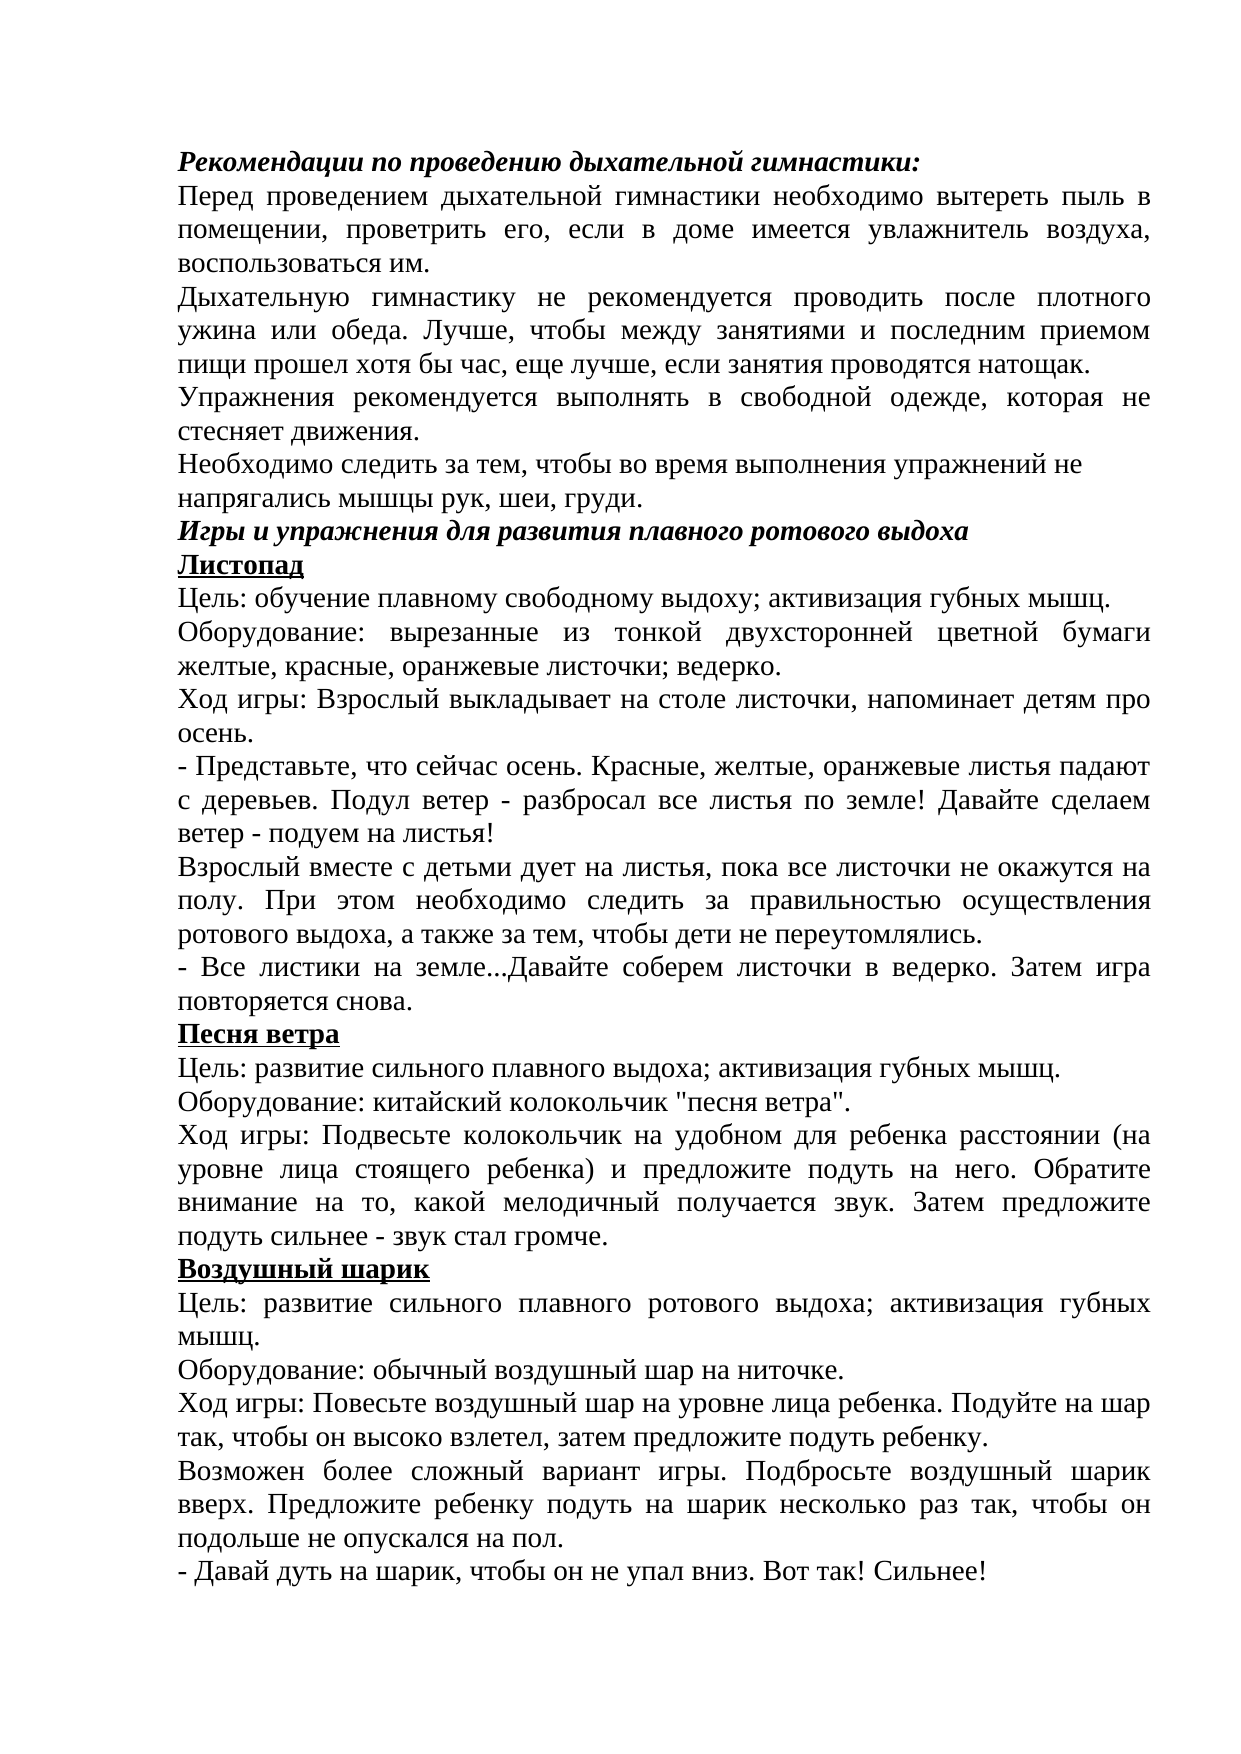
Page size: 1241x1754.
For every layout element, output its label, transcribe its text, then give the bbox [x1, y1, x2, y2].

text Возможен более сложный вариант игры. Подбросьте воздушный шарик вверх. Предложите ребенку подуть на шарик несколько раз так, чтобы он подольше не опускался на пол. [177, 1453, 1152, 1553]
text Цель: развитие сильного плавного выдоха; активизация губных мышц. [177, 1050, 1152, 1084]
text - Представьте, что сейчас осень. Красные, желтые, оранжевые листья падают с деревьев. Подул ветер - разбросал все листья по земле! Давайте сделаем ветер - подуем на листья! [177, 748, 1152, 849]
text Взрослый вместе с детьми дует на листья, пока все листочки не окажутся на полу. При этом необходимо следить за правильностью осуществления ротового выдоха, а также за тем, чтобы дети не переутомлялись. [177, 849, 1152, 949]
text Оборудование: вырезанные из тонкой двухсторонней цветной бумаги желтые, красные, оранжевые листочки; ведерко. [177, 614, 1152, 681]
text - Давай дуть на шарик, чтобы он не упал вниз. Вот так! Сильнее! [177, 1553, 1152, 1587]
text - Все листики на земле...Давайте соберем листочки в ведерко. Затем игра повторяется снова. [177, 949, 1152, 1017]
text Необходимо следить за тем, чтобы во время выполнения упражнений не напрягались мышцы рук, шеи, груди. [177, 446, 1152, 513]
text Ход игры: Взрослый выкладывает на столе листочки, напоминает детям про осень. [177, 681, 1152, 748]
text Цель: развитие сильного плавного ротового выдоха; активизация губных мышц. [177, 1285, 1152, 1352]
text Оборудование: китайский колокольчик "песня ветра". [177, 1084, 1152, 1117]
text Песня ветра [177, 1017, 1152, 1050]
text Рекомендации по проведению дыхательной гимнастики: [177, 144, 1152, 178]
text Оборудование: обычный воздушный шар на ниточке. [177, 1352, 1152, 1386]
text Перед проведением дыхательной гимнастики необходимо вытереть пыль в помещении, проветрить его, если в доме имеется увлажнитель воздуха, воспользоваться им. [177, 178, 1152, 279]
text Воздушный шарик [177, 1251, 1152, 1285]
text Ход игры: Повесьте воздушный шар на уровне лица ребенка. Подуйте на шар так, чтобы он высоко взлетел, затем предложите подуть ребенку. [177, 1386, 1152, 1453]
text Игры и упражнения для развития плавного ротового выдоха [177, 513, 1152, 547]
text Листопад [177, 547, 1152, 581]
text Цель: обучение плавному свободному выдоху; активизация губных мышц. [177, 581, 1152, 614]
text Упражнения рекомендуется выполнять в свободной одежде, которая не стесняет движения. [177, 379, 1152, 446]
text Дыхательную гимнастику не рекомендуется проводить после плотного ужина или обеда. Лучше, чтобы между занятиями и последним приемом пищи прошел хотя бы час, еще лучше, если занятия проводятся натощак. [177, 279, 1152, 379]
text Ход игры: Подвесьте колокольчик на удобном для ребенка расстоянии (на уровне лица стоящего ребенка) и предложите подуть на него. Обратите внимание на то, какой мелодичный получается звук. Затем предложите подуть сильнее - звук стал громче. [177, 1117, 1152, 1251]
